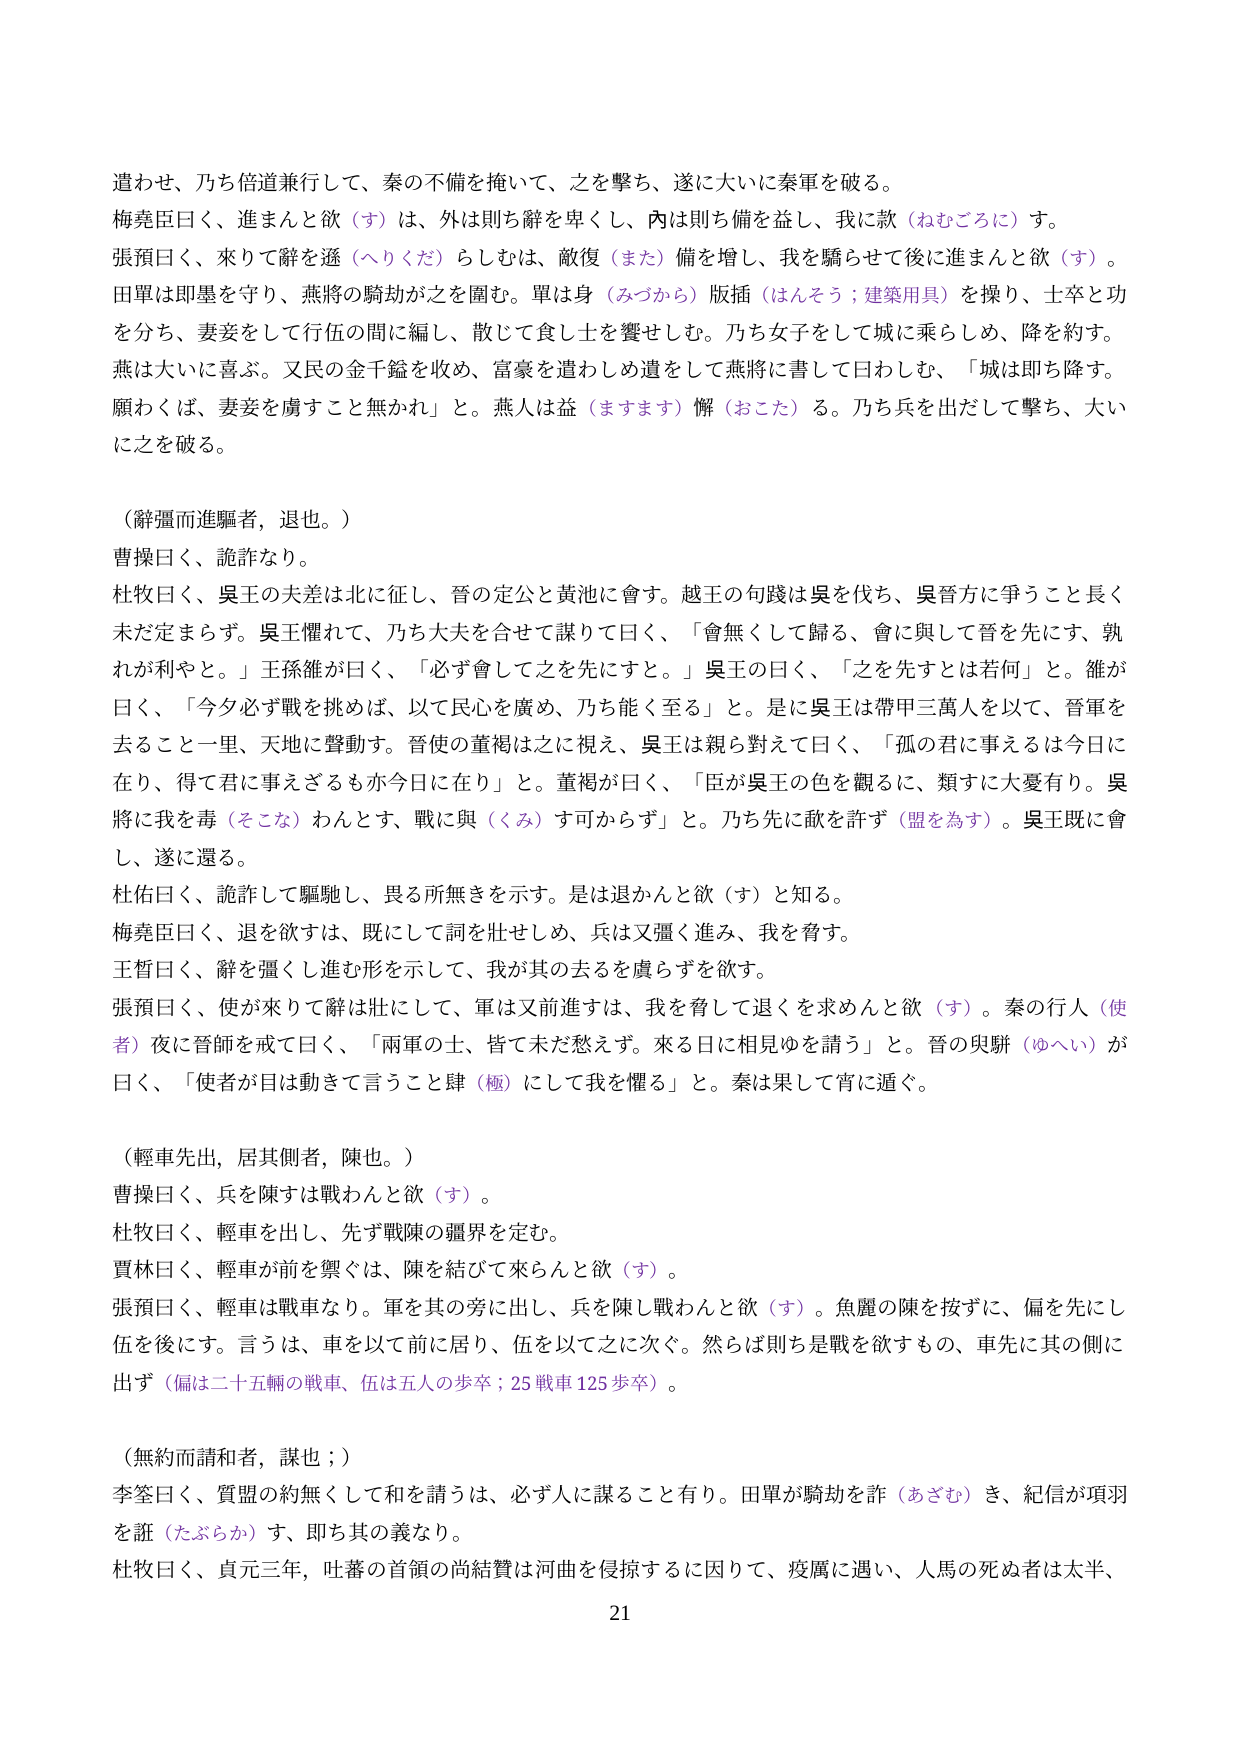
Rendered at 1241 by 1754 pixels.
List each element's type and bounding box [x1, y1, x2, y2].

text [112, 163, 1128, 1588]
